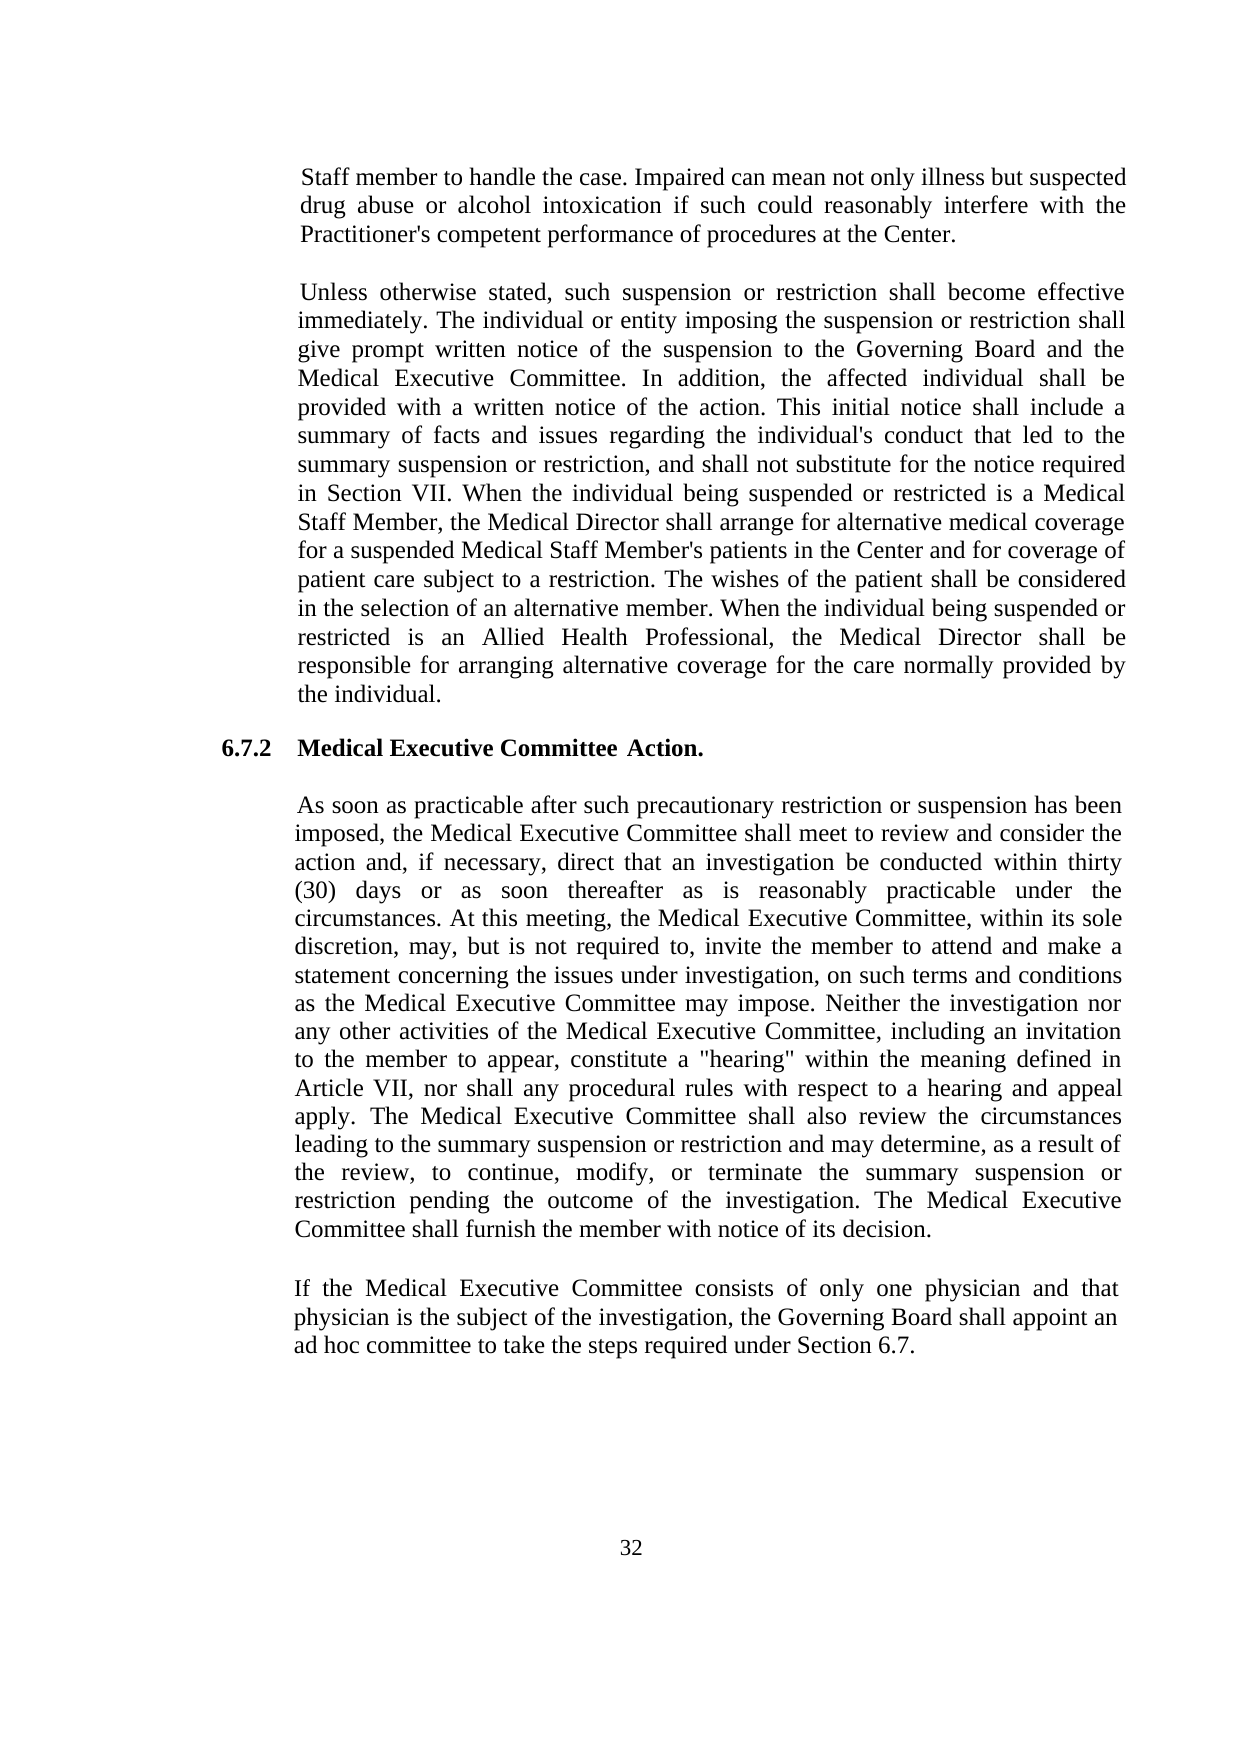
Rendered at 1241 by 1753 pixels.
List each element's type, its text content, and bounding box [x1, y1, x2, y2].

text As soon as practicable after such precautionary restriction or suspension has been imposed, the Medical Executive Committee shall meet to review and consider the action and, if necessary, direct that an investigation be conducted within thirty (30) days or as soon thereafter as is reasonably practicable under the circumstances. At this meeting, the Medical Executive Committee, within its sole discretion, may, but is not required to, invite the member to attend and make a statement concerning the issues under investigation, on such terms and conditions as the Medical Executive Committee may impose. Neither the investigation nor any other activities of the Medical Executive Committee, including an invitation to the member to appear, constitute a "hearing" within the meaning defined in Article VII, nor shall any procedural rules with respect to a hearing and appeal apply. The Medical Executive Committee shall also review the circumstances leading to the summary suspension or restriction and may determine, as a result of the review, to continue, modify, or terminate the summary suspension or restriction pending the outcome of the investigation. The Medical Executive Committee shall furnish the member with notice of its decision. [294, 791, 1122, 1242]
text Unless otherwise stated, such suspension or restriction shall become effective immediately. The individual or entity imposing the suspension or restriction shall give prompt written notice of the suspension to the Governing Board and the Medical Executive Committee. In addition, the affected individual shall be provided with a written notice of the action. This initial notice shall include a summary of facts and issues regarding the individual's conduct that led to the summary suspension or restriction, and shall not substitute for the notice required in Section VII. When the individual being suspended or restricted is a Medical Staff Member, the Medical Director shall arrange for alternative medical coverage for a suspended Medical Staff Member's patients in the Center and for coverage of patient care subject to a restriction. The wishes of the patient shall be considered in the selection of an alternative member. When the individual being suspended or restricted is an Allied Health Professional, the Medical Director shall be responsible for arranging alternative coverage for the care normally provided by the individual. [297, 277, 1126, 708]
text Staff member to handle the case. Impaired can mean not only illness but suspected drug abuse or alcohol intoxication if such could reasonably interfere with the Practitioner's competent performance of procedures at the Center. [300, 163, 1128, 248]
subtitle Medical Executive Committee Action. [221, 733, 1157, 762]
text If the Medical Executive Committee consists of only one physician and that physician is the subject of the investigation, the Governing Board shall appoint an ad hoc committee to take the steps required under Section 6.7. [294, 1274, 1120, 1359]
